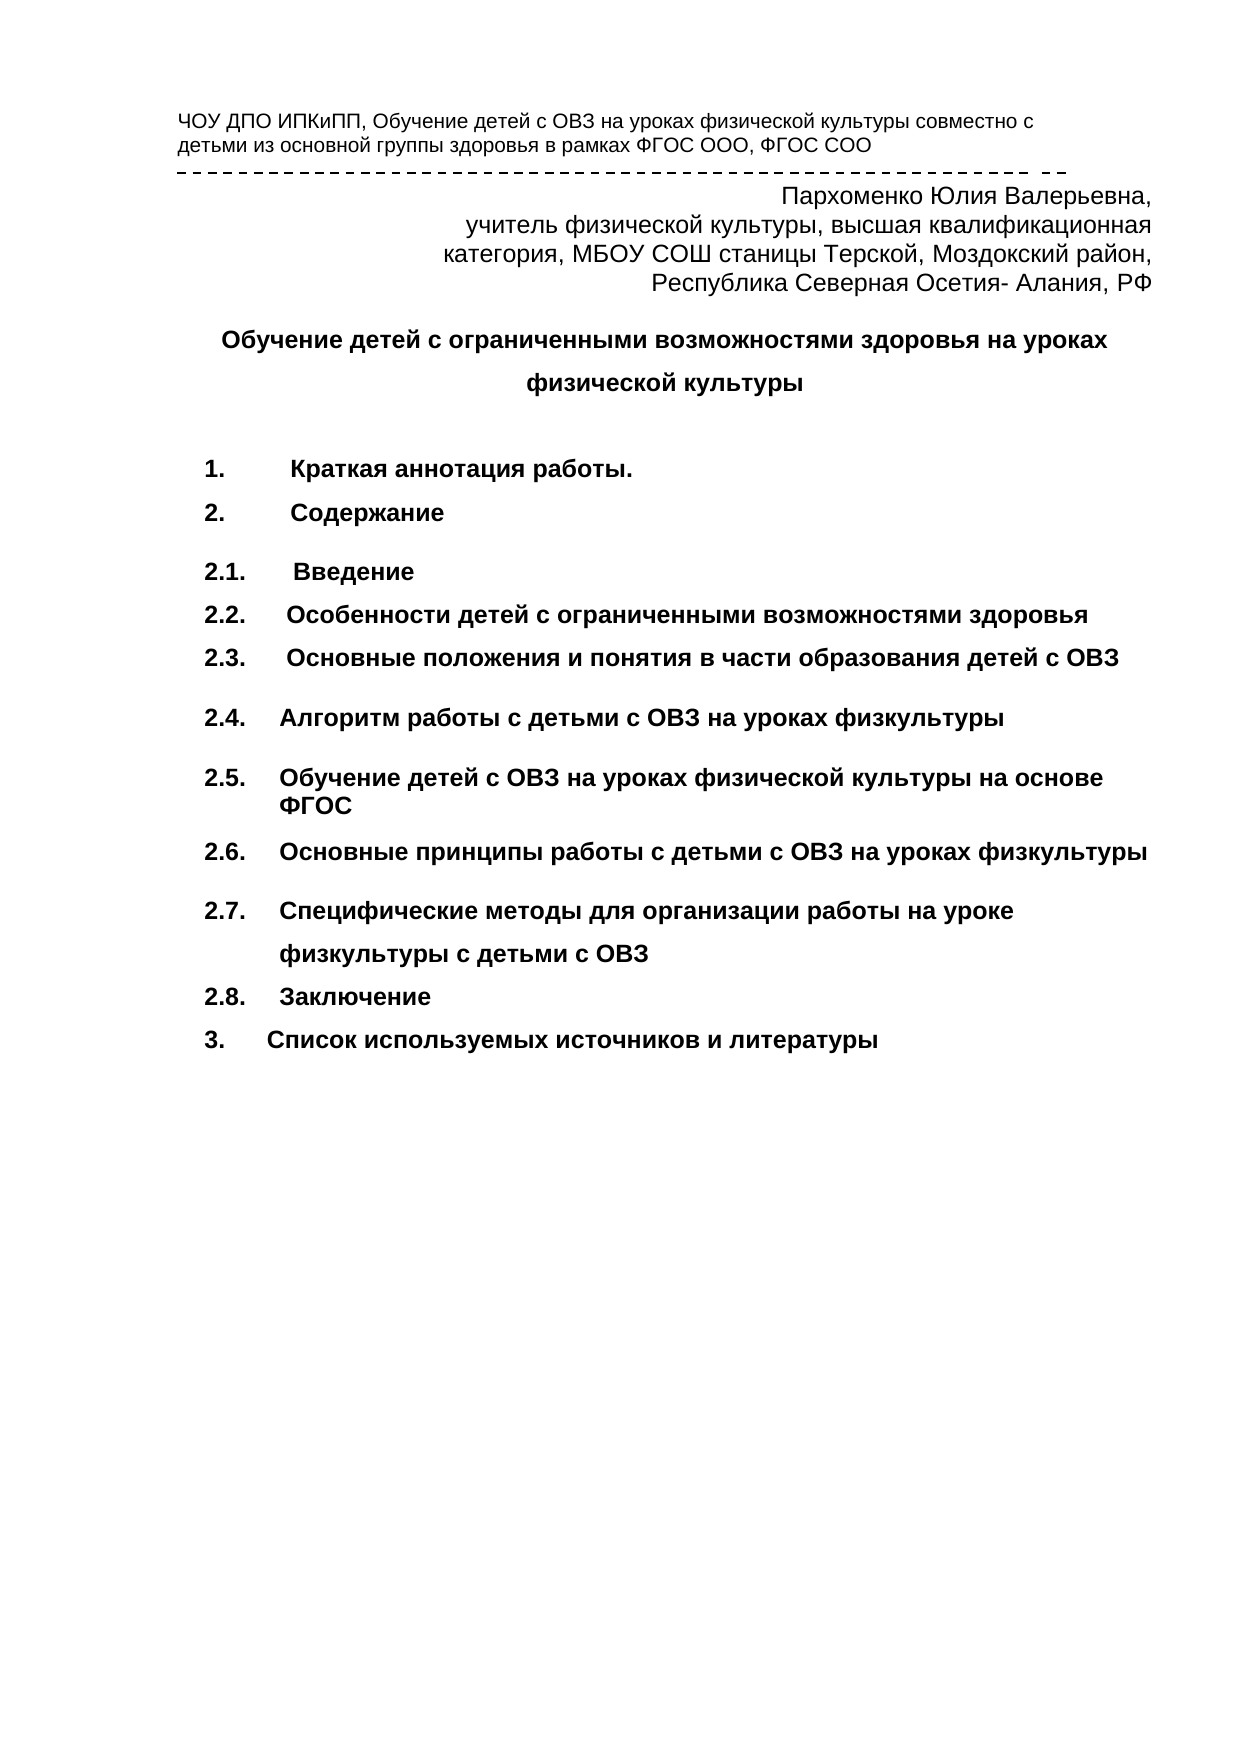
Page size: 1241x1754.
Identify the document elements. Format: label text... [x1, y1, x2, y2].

text 3. Список используемых источников и литературы [204, 1026, 1163, 1054]
text Пархоменко Юлия Валерьевна, учитель физической культуры, высшая квалификационная категория, МБОУ СОШ станицы Терской, Моздокский район, Республика Северная Осетия- Алания, РФ [416, 181, 1152, 296]
list Основные принципы работы с детьми с ОВЗ на уроках физкультуры [204, 837, 1163, 865]
list Особенности детей с ограниченными возможностями здоровья [204, 600, 1163, 629]
list Специфические методы для организации работы на уроке физкультуры с детьми с ОВЗ [204, 896, 1163, 968]
text Обучение детей с ограниченными возможностями здоровья на уроках физической культуры [167, 325, 1163, 397]
list Алгоритм работы с детьми с ОВЗ на уроках физкультуры [204, 703, 1163, 732]
text ЧОУ ДПО ИПКиПП, Обучение детей с ОВЗ на уроках физической культуры совместно с детьми из основной группы здоровья в рамках ФГОС ООО, ФГОС СОО [177, 108, 1086, 156]
list Краткая аннотация работы. [204, 454, 1163, 483]
list Введение [204, 557, 1163, 586]
list Обучение детей с ОВЗ на уроках физической культуры на основе ФГОС [204, 763, 1163, 820]
list Содержание [204, 498, 1163, 526]
list Основные положения и понятия в части образования детей с ОВЗ [204, 643, 1163, 672]
list Заключение [204, 982, 1163, 1011]
